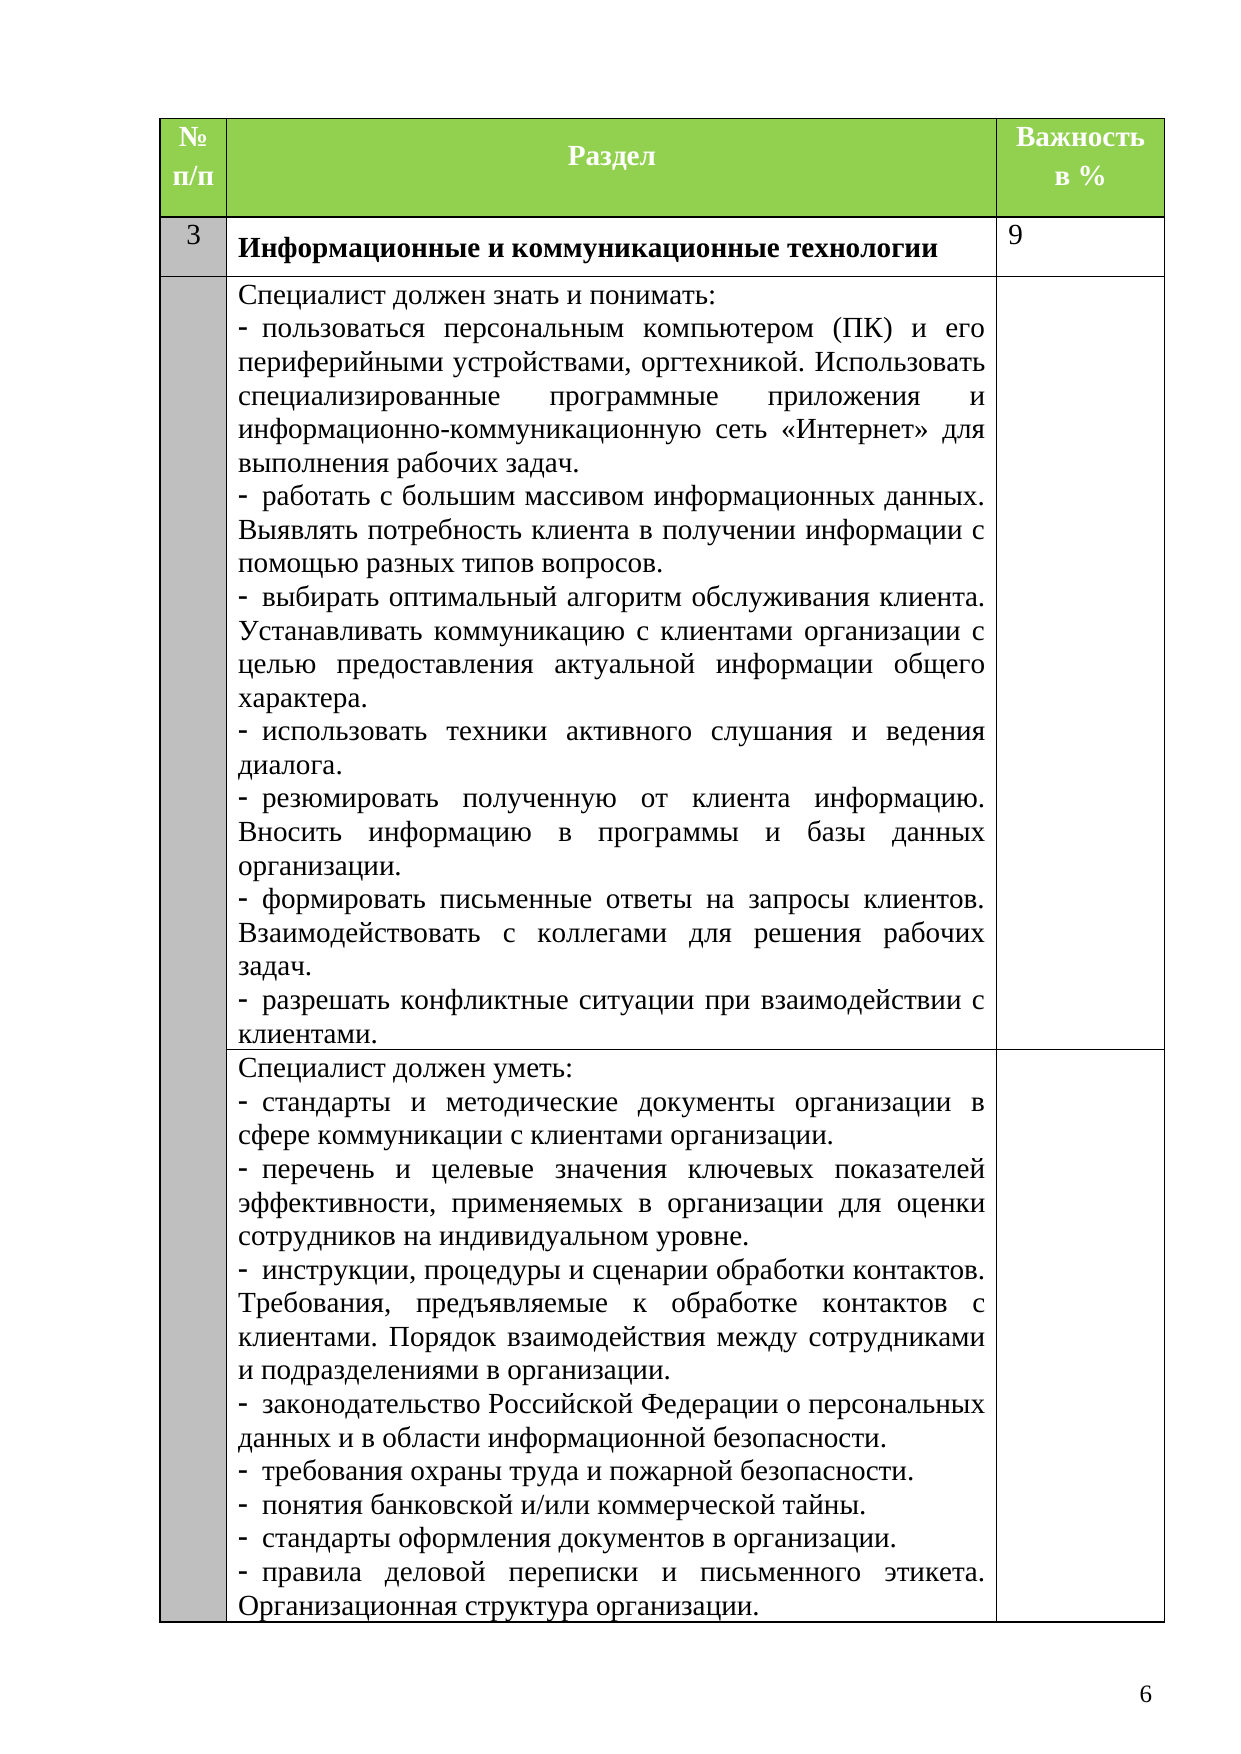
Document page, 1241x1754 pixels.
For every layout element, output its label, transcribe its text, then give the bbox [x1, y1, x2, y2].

table_cell 3 [161, 218, 226, 276]
table_cell Информационные и коммуникационные технологии [227, 218, 996, 276]
table_cell [997, 1050, 1164, 1621]
table_cell Специалист должен знать и понимать: пользоваться персональным компьютером (ПК) и его периферийными устройствами, оргтехникой. Использовать специализированные программные приложения и информационно-коммуникационную сеть «Интернет» для выполнения рабочих задач. работать с большим массивом информационных данных. Выявлять потребность клиента в получении информации с помощью разных типов вопросов. выбирать оптимальный алгоритм обслуживания клиента. Устанавливать коммуникацию с клиентами организации с целью предоставления актуальной информации общего характера. использовать техники активного слушания и ведения диалога. резюмировать полученную от клиента информацию. Вносить информацию в программы и базы данных организации. формировать письменные ответы на запросы клиентов. Взаимодействовать с коллегами для решения рабочих задач. разрешать конфликтные ситуации при взаимодействии с клиентами. [227, 277, 996, 1049]
table_header Важность в % [997, 119, 1164, 216]
table_header № п/п [161, 119, 226, 216]
table_header Раздел [227, 119, 996, 216]
table_cell [161, 277, 226, 1621]
table_cell [997, 277, 1164, 1049]
table_cell 9 [997, 218, 1164, 276]
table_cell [227, 1050, 996, 1621]
